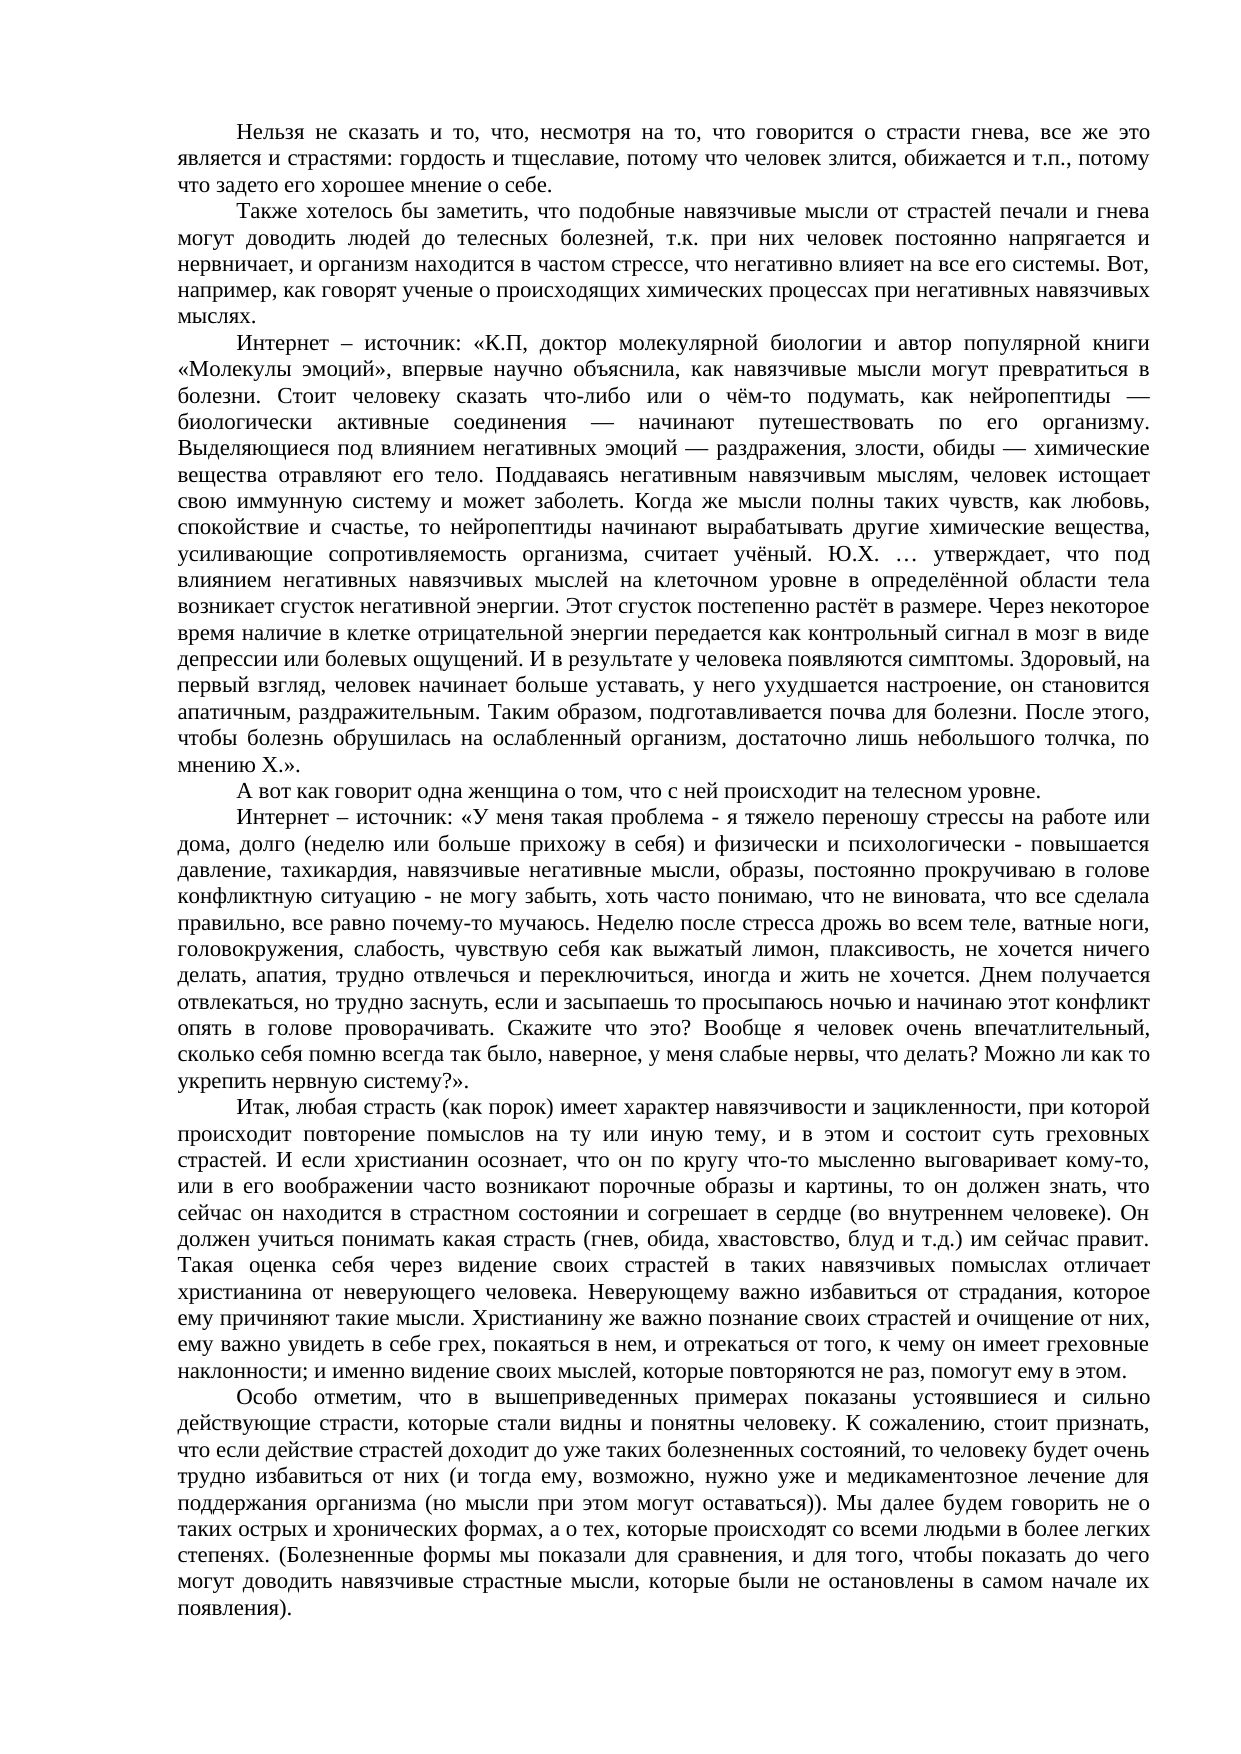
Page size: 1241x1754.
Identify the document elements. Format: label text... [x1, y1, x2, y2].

text Также хотелось бы заметить, что подобные навязчивые мысли от страстей печали и гнева могут доводить людей до телесных болезней, т.к. при них человек постоянно напрягается и нервничает, и организм находится в частом стрессе, что негативно влияет на все его системы. Вот, например, как говорят ученые о происходящих химических процессах при негативных навязчивых мыслях. [177, 197, 1152, 329]
text Особо отметим, что в вышеприведенных примерах показаны устоявшиеся и сильно действующие страсти, которые стали видны и понятны человеку. К сожалению, стоит признать, что если действие страстей доходит до уже таких болезненных состояний, то человеку будет очень трудно избавиться от них (и тогда ему, возможно, нужно уже и медикаментозное лечение для поддержания организма (но мысли при этом могут оставаться)). Мы далее будем говорить не о таких острых и хронических формах, а о тех, которые происходят со всеми людьми в более легких степенях. (Болезненные формы мы показали для сравнения, и для того, чтобы показать до чего могут доводить навязчивые страстные мысли, которые были не остановлены в самом начале их появления). [177, 1383, 1152, 1620]
text Интернет – источник: «К.П, доктор молекулярной биологии и автор популярной книги «Молекулы эмоций», впервые научно объяснила, как навязчивые мысли могут превратиться в болезни. Стоит человеку сказать что-либо или о чём-то подумать, как нейропептиды — биологически активные соединения — начинают путешествовать по его организму. Выделяющиеся под влиянием негативных эмоций — раздражения, злости, обиды — химические вещества отравляют его тело. Поддаваясь негативным навязчивым мыслям, человек истощает свою иммунную систему и может заболеть. Когда же мысли полны таких чувств, как любовь, спокойствие и счастье, то нейропептиды начинают вырабатывать другие химические вещества, усиливающие сопротивляемость организма, считает учёный. Ю.Х. … утверждает, что под влиянием негативных навязчивых мыслей на клеточном уровне в определённой области тела возникает сгусток негативной энергии. Этот сгусток постепенно растёт в размере. Через некоторое время наличие в клетке отрицательной энергии передается как контрольный сигнал в мозг в виде депрессии или болевых ощущений. И в результате у человека появляются симптомы. Здоровый, на первый взгляд, человек начинает больше уставать, у него ухудшается настроение, он становится апатичным, раздражительным. Таким образом, подготавливается почва для болезни. После этого, чтобы болезнь обрушилась на ослабленный организм, достаточно лишь небольшого толчка, по мнению Х.». [177, 329, 1152, 777]
text А вот как говорит одна женщина о том, что с ней происходит на телесном уровне. [177, 777, 1152, 803]
text Итак, любая страсть (как порок) имеет характер навязчивости и зацикленности, при которой происходит повторение помыслов на ту или иную тему, и в этом и состоит суть греховных страстей. И если христианин осознает, что он по кругу что-то мысленно выговаривает кому-то, или в его воображении часто возникают порочные образы и картины, то он должен знать, что сейчас он находится в страстном состоянии и согрешает в сердце (во внутреннем человеке). Он должен учиться понимать какая страсть (гнев, обида, хвастовство, блуд и т.д.) им сейчас правит. Такая оценка себя через видение своих страстей в таких навязчивых помыслах отличает христианина от неверующего человека. Неверующему важно избавиться от страдания, которое ему причиняют такие мысли. Христианину же важно познание своих страстей и очищение от них, ему важно увидеть в себе грех, покаяться в нем, и отрекаться от того, к чему он имеет греховные наклонности; и именно видение своих мыслей, которые повторяются не раз, помогут ему в этом. [177, 1093, 1152, 1383]
text Интернет – источник: «У меня такая проблема - я тяжело переношу стрессы на работе или дома, долго (неделю или больше прихожу в себя) и физически и психологически - повышается давление, тахикардия, навязчивые негативные мысли, образы, постоянно прокручиваю в голове конфликтную ситуацию - не могу забыть, хоть часто понимаю, что не виновата, что все сделала правильно, все равно почему-то мучаюсь. Неделю после стресса дрожь во всем теле, ватные ноги, головокружения, слабость, чувствую себя как выжатый лимон, плаксивость, не хочется ничего делать, апатия, трудно отвлечься и переключиться, иногда и жить не хочется. Днем получается отвлекаться, но трудно заснуть, если и засыпаешь то просыпаюсь ночью и начинаю этот конфликт опять в голове проворачивать. Скажите что это? Вообще я человек очень впечатлительный, сколько себя помню всегда так было, наверное, у меня слабые нервы, что делать? Можно ли как то укрепить нервную систему?». [177, 803, 1152, 1093]
text Нельзя не сказать и то, что, несмотря на то, что говорится о страсти гнева, все же это является и страстями: гордость и тщеславие, потому что человек злится, обижается и т.п., потому что задето его хорошее мнение о себе. [177, 118, 1152, 197]
